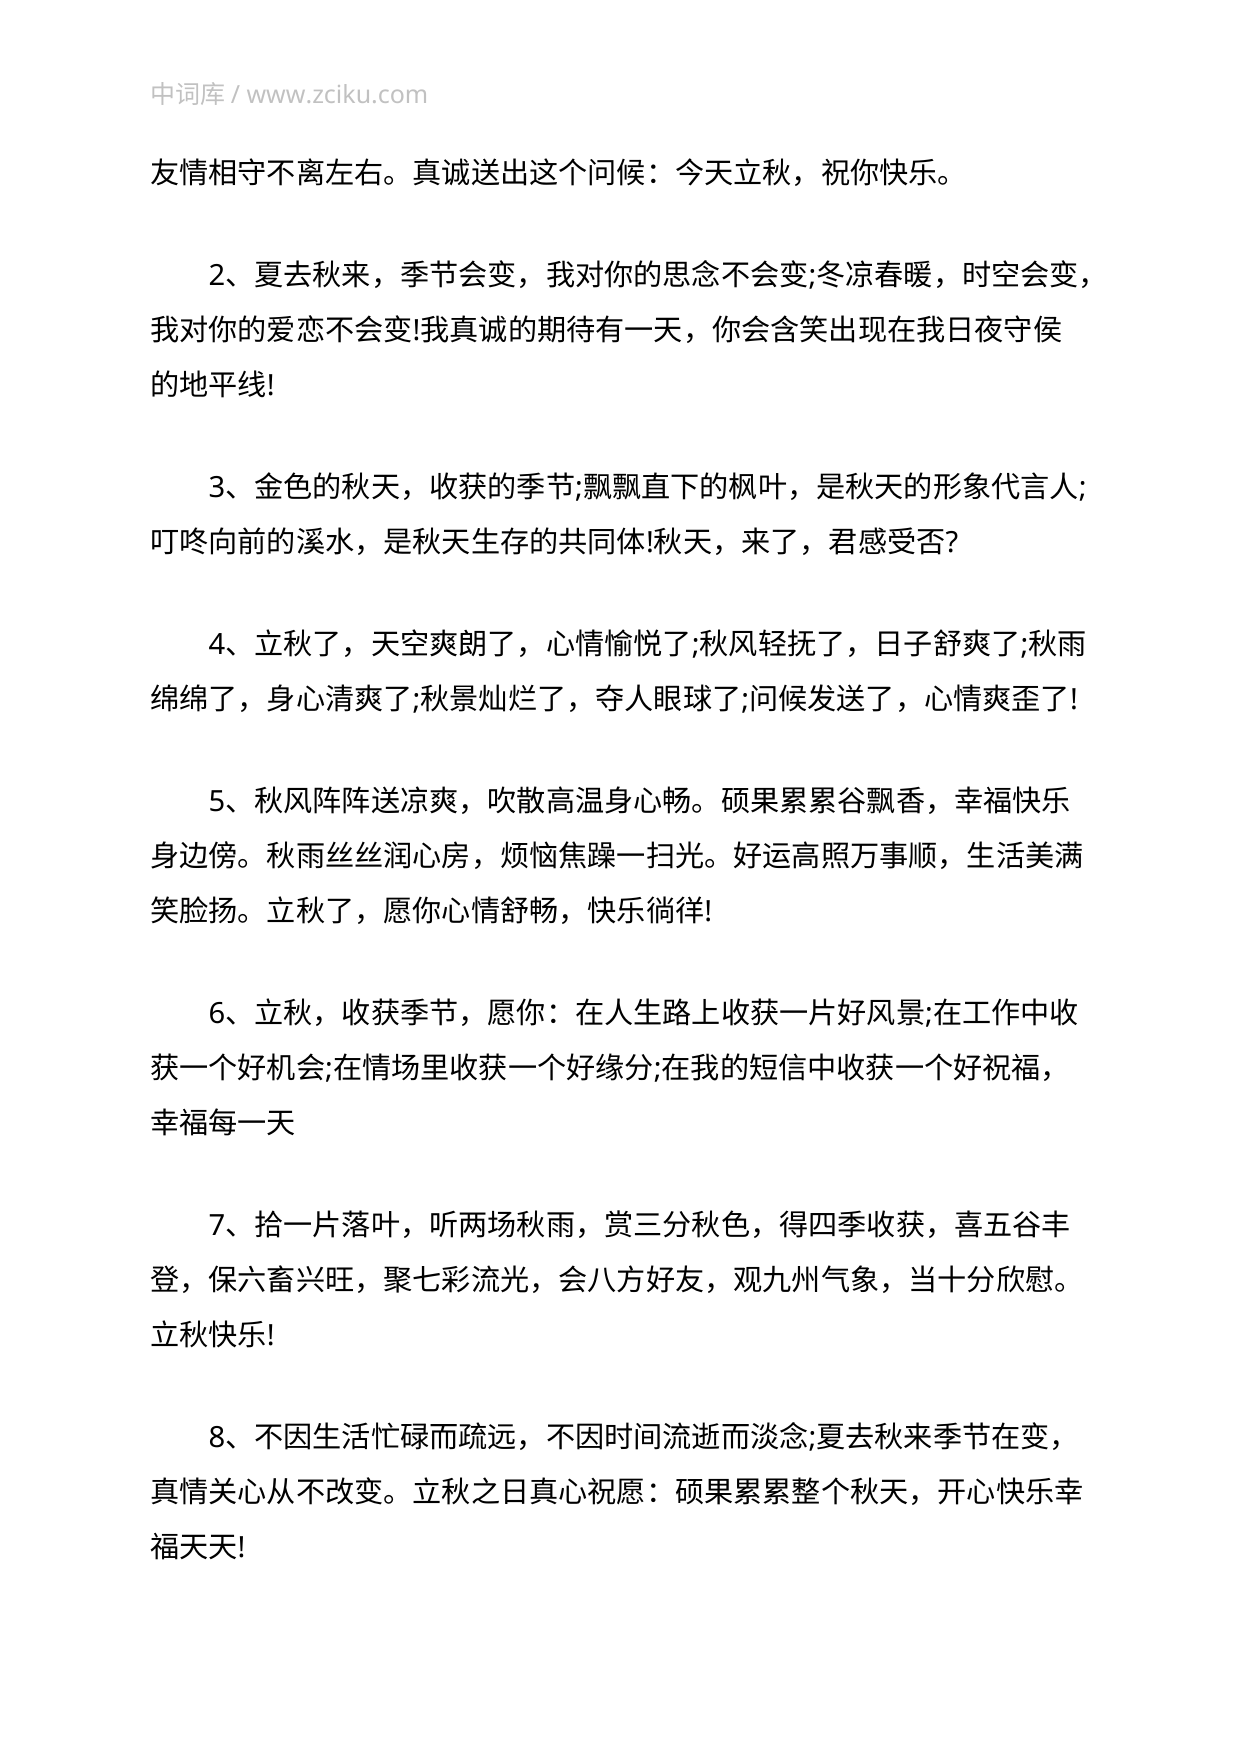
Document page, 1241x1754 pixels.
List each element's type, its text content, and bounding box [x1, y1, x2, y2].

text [150, 150, 1090, 192]
text 2、夏去秋来，季节会变，我对你的思念不会变;冬凉春暖，时空会变，我对你的爱恋不会变!我真诚的期待有一天，你会含笑出现在我日夜守侯的地平线! [150, 252, 1090, 404]
text 8、不因生活忙碌而疏远，不因时间流逝而淡念;夏去秋来季节在变，真情关心从不改变。立秋之日真心祝愿：硕果累累整个秋天，开心快乐幸福天天! [150, 1413, 1090, 1566]
text 4、立秋了，天空爽朗了，心情愉悦了;秋风轻抚了，日子舒爽了;秋雨绵绵了，身心清爽了;秋景灿烂了，夺人眼球了;问候发送了，心情爽歪了! [150, 621, 1090, 718]
text 6、立秋，收获季节，愿你：在人生路上收获一片好风景;在工作中收获一个好机会;在情场里收获一个好缘分;在我的短信中收获一个好祝福，幸福每一天 [150, 989, 1090, 1142]
text 3、金色的秋天，收获的季节;飘飘直下的枫叶，是秋天的形象代言人;叮咚向前的溪水，是秋天生存的共同体!秋天，来了，君感受否? [150, 464, 1090, 561]
text 7、拾一片落叶，听两场秋雨，赏三分秋色，得四季收获，喜五谷丰登，保六畜兴旺，聚七彩流光，会八方好友，观九州气象，当十分欣慰。立秋快乐! [150, 1201, 1090, 1354]
text 5、秋风阵阵送凉爽，吹散高温身心畅。硕果累累谷飘香，幸福快乐身边傍。秋雨丝丝润心房，烦恼焦躁一扫光。好运高照万事顺，生活美满笑脸扬。立秋了，愿你心情舒畅，快乐徜徉! [150, 778, 1090, 930]
